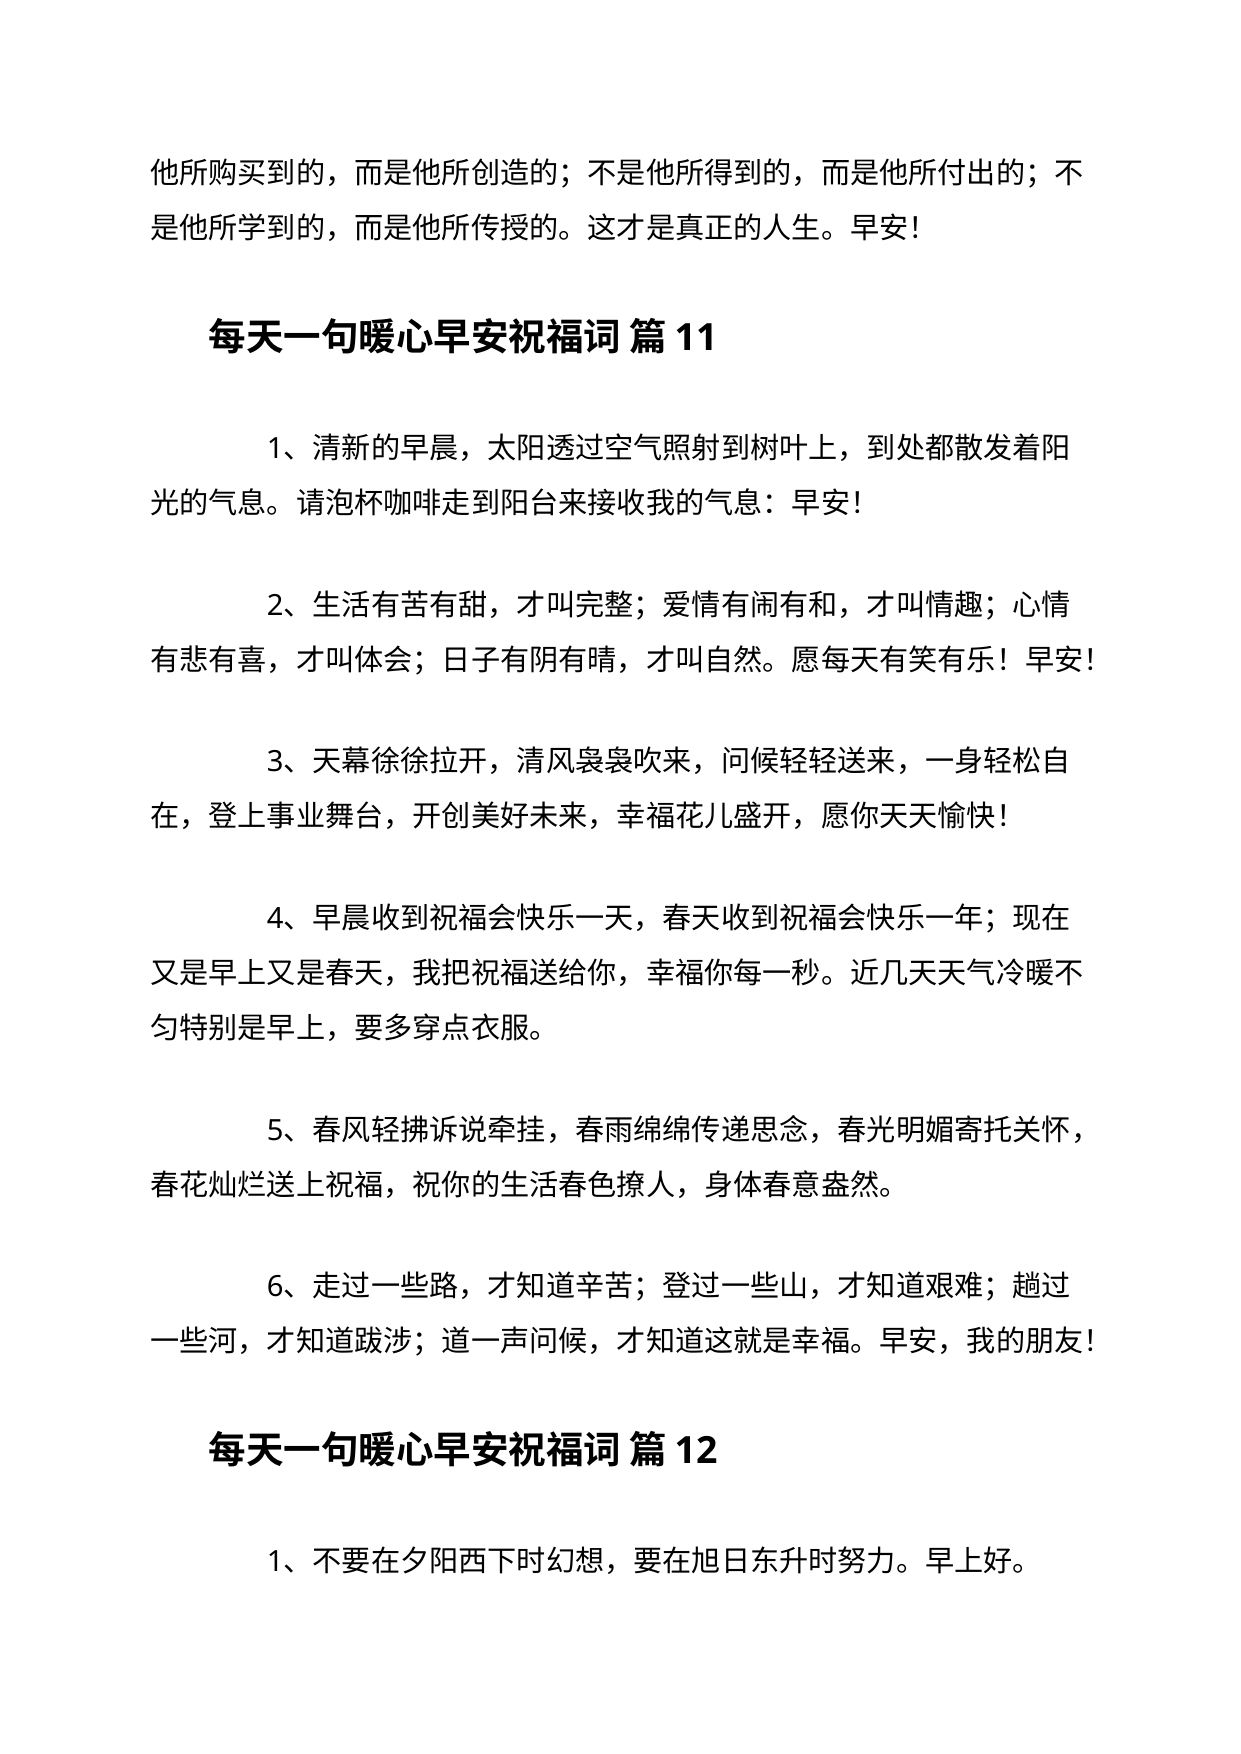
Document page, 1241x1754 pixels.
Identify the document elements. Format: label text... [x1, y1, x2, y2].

text 2、生活有苦有甜，才叫完整；爱情有闹有和，才叫情趣；心情有悲有喜，才叫体会；日子有阴有晴，才叫自然。愿每天有笑有乐！早安！ [150, 581, 1090, 678]
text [150, 150, 1090, 247]
text 5、春风轻拂诉说牵挂，春雨绵绵传递思念，春光明媚寄托关怀，春花灿烂送上祝福，祝你的生活春色撩人，身体春意盎然。 [150, 1106, 1090, 1203]
text 4、早晨收到祝福会快乐一天，春天收到祝福会快乐一年；现在又是早上又是春天，我把祝福送给你，幸福你每一秒。近几天天气冷暖不匀特别是早上，要多穿点衣服。 [150, 894, 1090, 1047]
text 1、不要在夕阳西下时幻想，要在旭日东升时努力。早上好。 [150, 1537, 1090, 1580]
text 3、天幕徐徐拉开，清风袅袅吹来，问候轻轻送来，一身轻松自在，登上事业舞台，开创美好未来，幸福花儿盛开，愿你天天愉快！ [150, 738, 1090, 835]
text 每天一句暖心早安祝福词 篇12 [150, 1420, 1090, 1474]
text 6、走过一些路，才知道辛苦；登过一些山，才知道艰难；趟过一些河，才知道跋涉；道一声问候，才知道这就是幸福。早安，我的朋友！ [150, 1263, 1090, 1360]
text 每天一句暖心早安祝福词 篇11 [150, 307, 1090, 361]
text 1、清新的早晨，太阳透过空气照射到树叶上，到处都散发着阳光的气息。请泡杯咖啡走到阳台来接收我的气息：早安！ [150, 424, 1090, 522]
